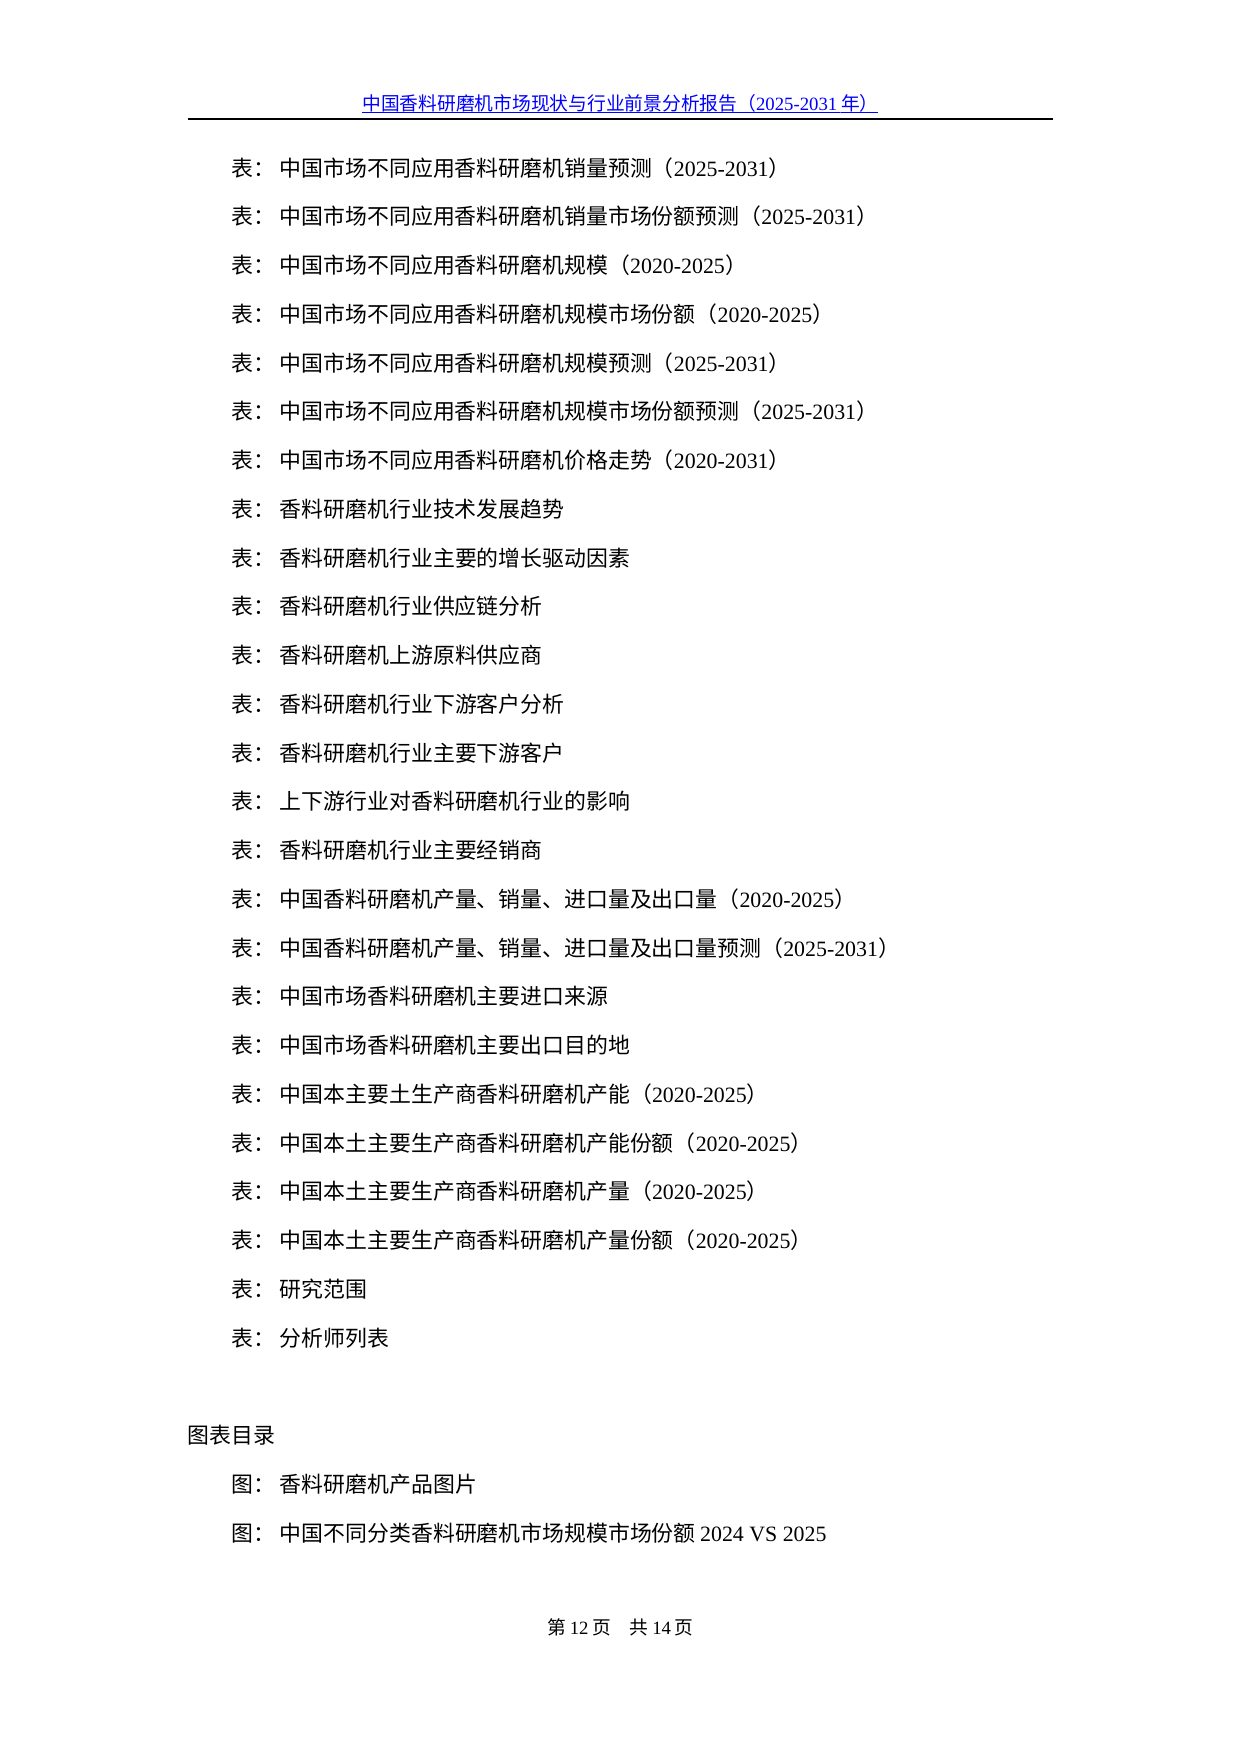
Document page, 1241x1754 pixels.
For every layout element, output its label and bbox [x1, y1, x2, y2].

text [187, 150, 1053, 1548]
